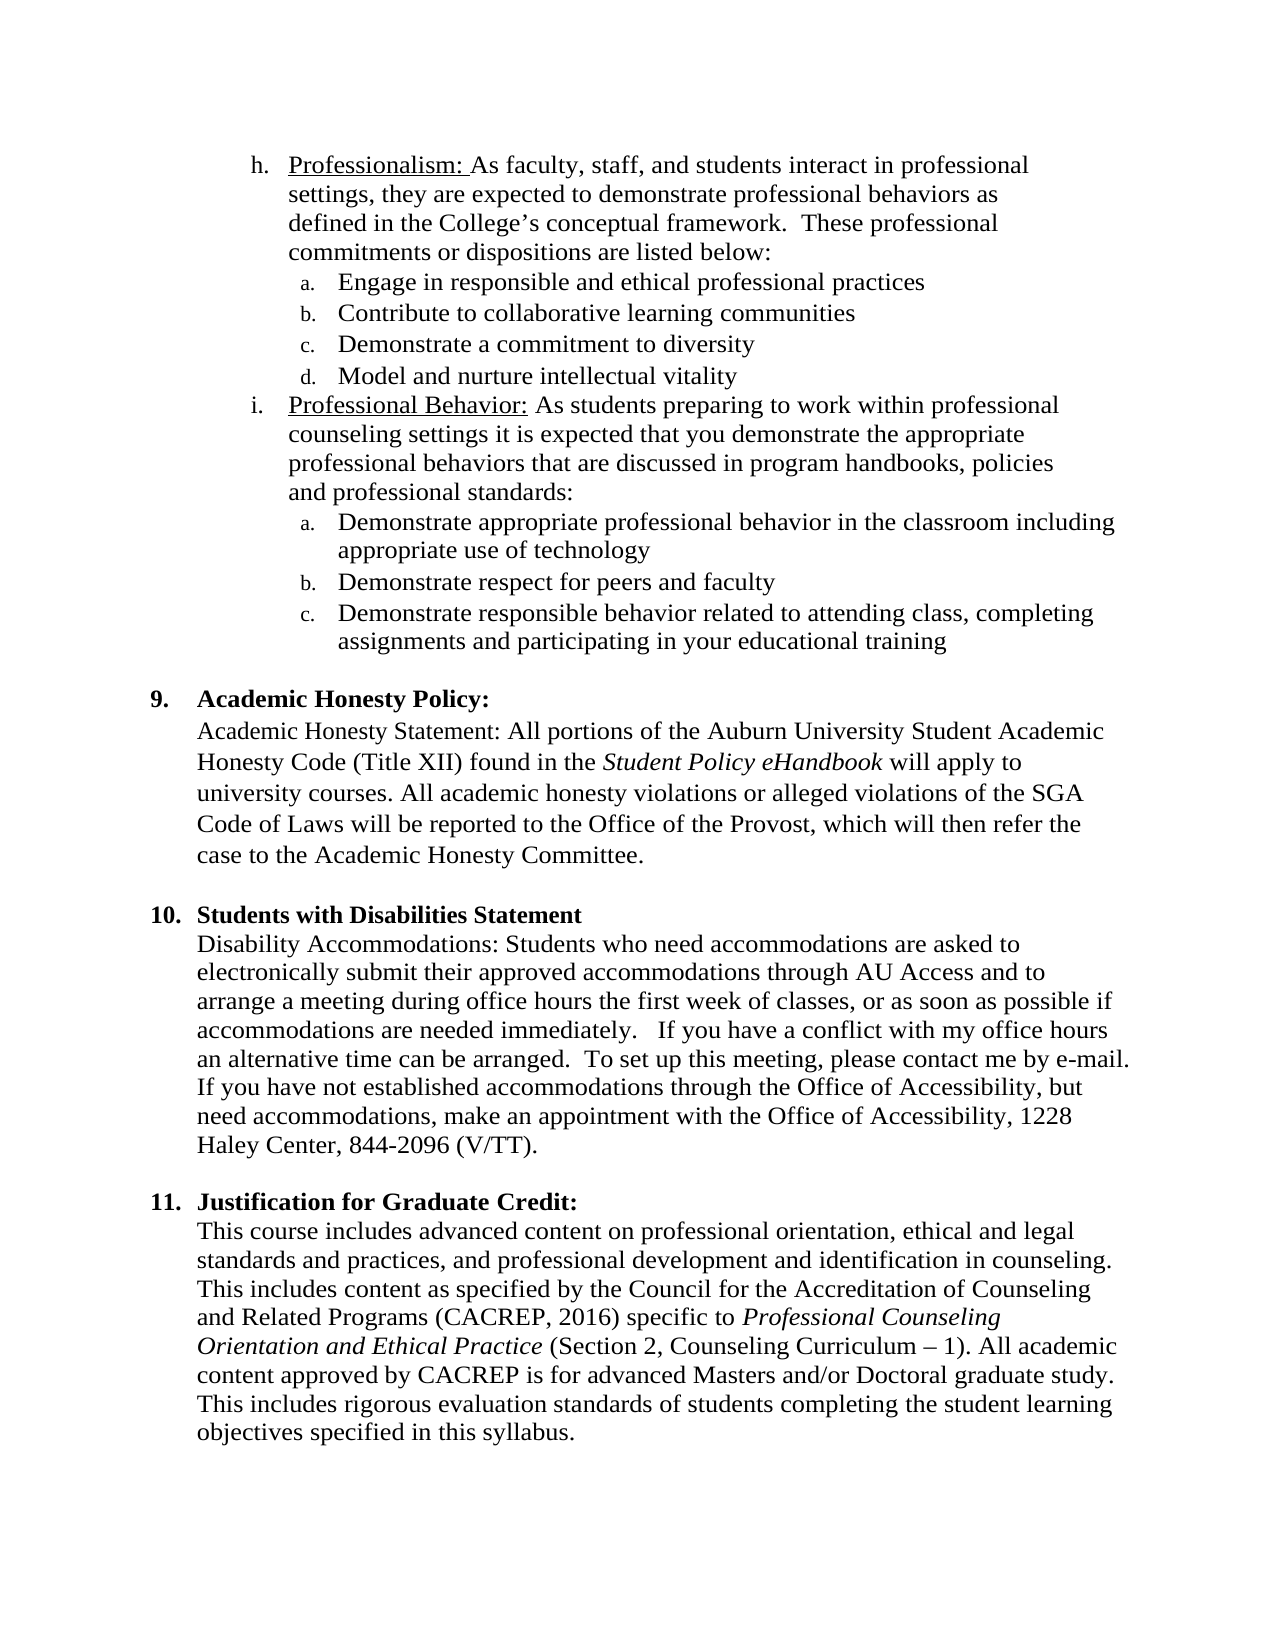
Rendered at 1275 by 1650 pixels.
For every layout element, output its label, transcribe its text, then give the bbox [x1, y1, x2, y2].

list Model and nurture intellectual vitality [300, 361, 1131, 389]
subtitle Students with Disabilities Statement [150, 900, 1131, 929]
list Academic Honesty Policy: [150, 684, 1113, 713]
list Professional Behavior: As students preparing to work within professional counseling settings it is expected that you demonstrate the appropriate professional behaviors that are discussed in program handbooks, policies and professional standards: [251, 390, 1080, 505]
list Demonstrate respect for peers and faculty [300, 567, 1131, 595]
subtitle This course includes advanced content on professional orientation, ethical and legal standards and practices, and professional development and identification in counseling. This includes content as specified by the Council for the Accreditation of Counseling and Related Programs (CACREP, 2016) specific to Professional Counseling Orientation and Ethical Practice (Section 2, Counseling Curriculum – 1). All academic content approved by CACREP is for advanced Masters and/or Doctoral graduate study. This includes rigorous evaluation standards of students completing the student learning objectives specified in this syllabus. [197, 1216, 1131, 1446]
list Demonstrate appropriate professional behavior in the classroom including appropriate use of technology [300, 507, 1131, 564]
list Demonstrate a commitment to diversity [300, 329, 1131, 358]
list Engage in responsible and ethical professional practices [300, 267, 1131, 296]
list Contribute to collaborative learning communities [300, 298, 1131, 327]
list Academic Honesty Statement: All portions of the Auburn University Student Academic Honesty Code (Title XII) found in the Student Policy eHandbook will apply to university courses. All academic honesty violations or alleged violations of the SGA Code of Laws will be reported to the Office of the Provost, which will then refer the case to the Academic Honesty Committee. [197, 716, 1113, 869]
list Demonstrate responsible behavior related to attending class, completing assignments and participating in your educational training [300, 598, 1131, 655]
subtitle Justification for Graduate Credit: [150, 1187, 1131, 1216]
subtitle Disability Accommodations: Students who need accommodations are asked to electronically submit their approved accommodations through AU Access and to arrange a meeting during office hours the first week of classes, or as soon as possible if accommodations are needed immediately. If you have a conflict with my office hours an alternative time can be arranged. To set up this meeting, please contact me by e-mail. If you have not established accommodations through the Office of Accessibility, but need accommodations, make an appointment with the Office of Accessibility, 1228 Haley Center, 844-2096 (V/TT). [197, 929, 1131, 1159]
list Professionalism: As faculty, staff, and students interact in professional settings, they are expected to demonstrate professional behaviors as defined in the College’s conceptual framework. These professional commitments or dispositions are listed below: [251, 150, 1080, 266]
